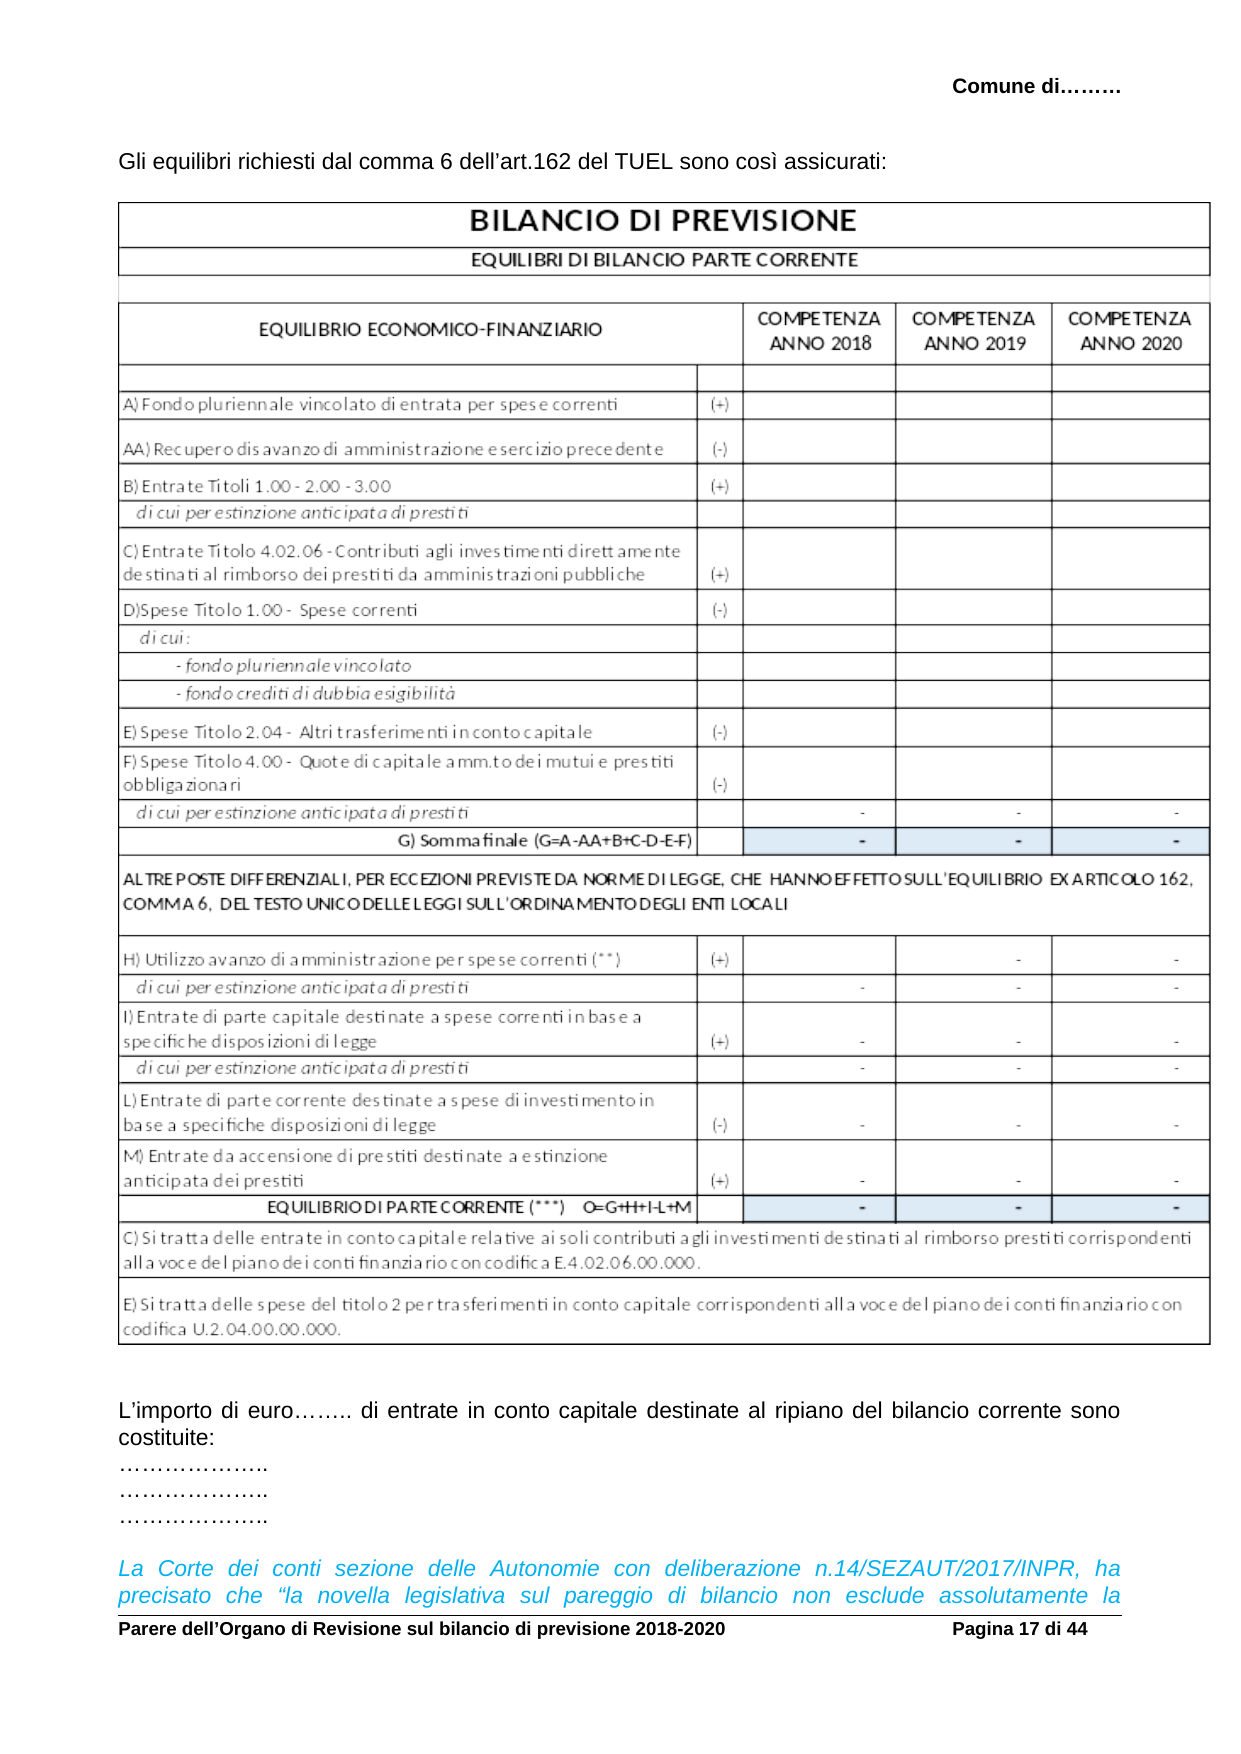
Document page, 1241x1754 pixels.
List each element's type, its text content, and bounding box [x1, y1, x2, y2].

text L’importo di euro…….. di entrate in conto capitale destinate al ripiano del bilancio corrente sono costituite: [118, 1397, 1122, 1450]
text ……………….. [118, 1502, 1122, 1529]
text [118, 1555, 1122, 1608]
text ……………….. [118, 1450, 1122, 1476]
text Gli equilibri richiesti dal comma 6 dell’art.162 del TUEL sono così assicurati: [118, 148, 1122, 174]
text ……………….. [118, 1476, 1122, 1502]
